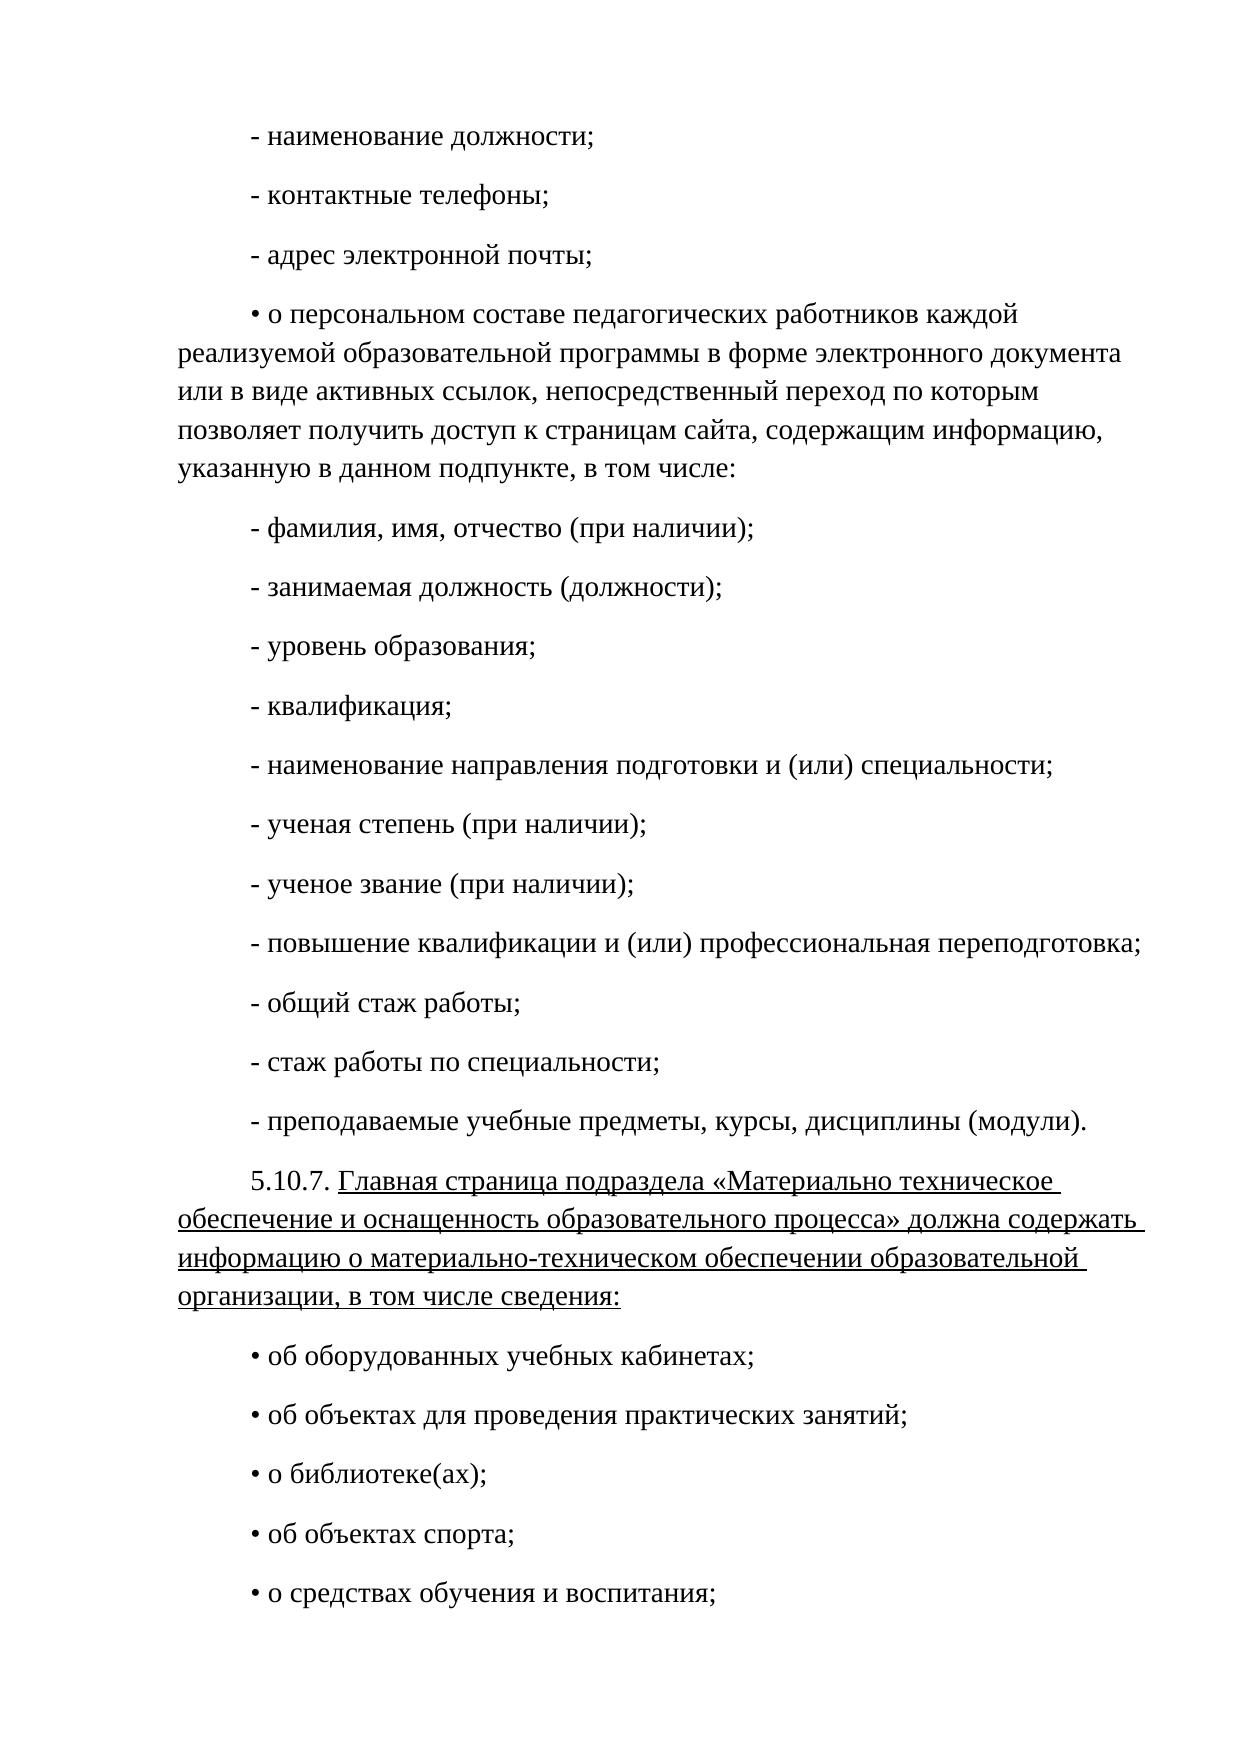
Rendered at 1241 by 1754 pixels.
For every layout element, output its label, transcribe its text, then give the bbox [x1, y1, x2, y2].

text - контактные телефоны; [177, 177, 1152, 211]
text • об объектах спорта; [177, 1516, 1152, 1549]
text • об оборудованных учебных кабинетах; [177, 1338, 1152, 1371]
text • о средствах обучения и воспитания; [177, 1575, 1152, 1609]
text • об объектах для проведения практических занятий; [177, 1397, 1152, 1431]
text - ученая степень (при наличии); [177, 807, 1152, 840]
text • о библиотеке(ах); [177, 1457, 1152, 1490]
text - ученое звание (при наличии); [177, 866, 1152, 899]
text - уровень образования; [177, 628, 1152, 662]
text - наименование должности; [177, 118, 1152, 152]
text - наименование направления подготовки и (или) специальности; [177, 747, 1152, 781]
text - преподаваемые учебные предметы, курсы, дисциплины (модули). [177, 1103, 1152, 1137]
text - общий стаж работы; [177, 985, 1152, 1018]
text - фамилия, имя, отчество (при наличии); [177, 510, 1152, 543]
text • о персональном составе педагогических работников каждой реализуемой образовательной программы в форме электронного документа или в виде активных ссылок, непосредственный переход по которым позволяет получить доступ к страницам сайта, содержащим информацию, указанную в данном подпункте, в том числе: [177, 296, 1152, 484]
text - стаж работы по специальности; [177, 1044, 1152, 1078]
text - повышение квалификации и (или) профессиональная переподготовка; [177, 925, 1152, 959]
text - адрес электронной почты; [177, 237, 1152, 270]
text 5.10.7. Главная страница подраздела «Материально техническое обеспечение и оснащенность образовательного процесса» должна содержать информацию о материально-техническом обеспечении образовательной организации, в том числе сведения: [177, 1163, 1152, 1312]
text - квалификация; [177, 688, 1152, 721]
text - занимаемая должность (должности); [177, 569, 1152, 603]
